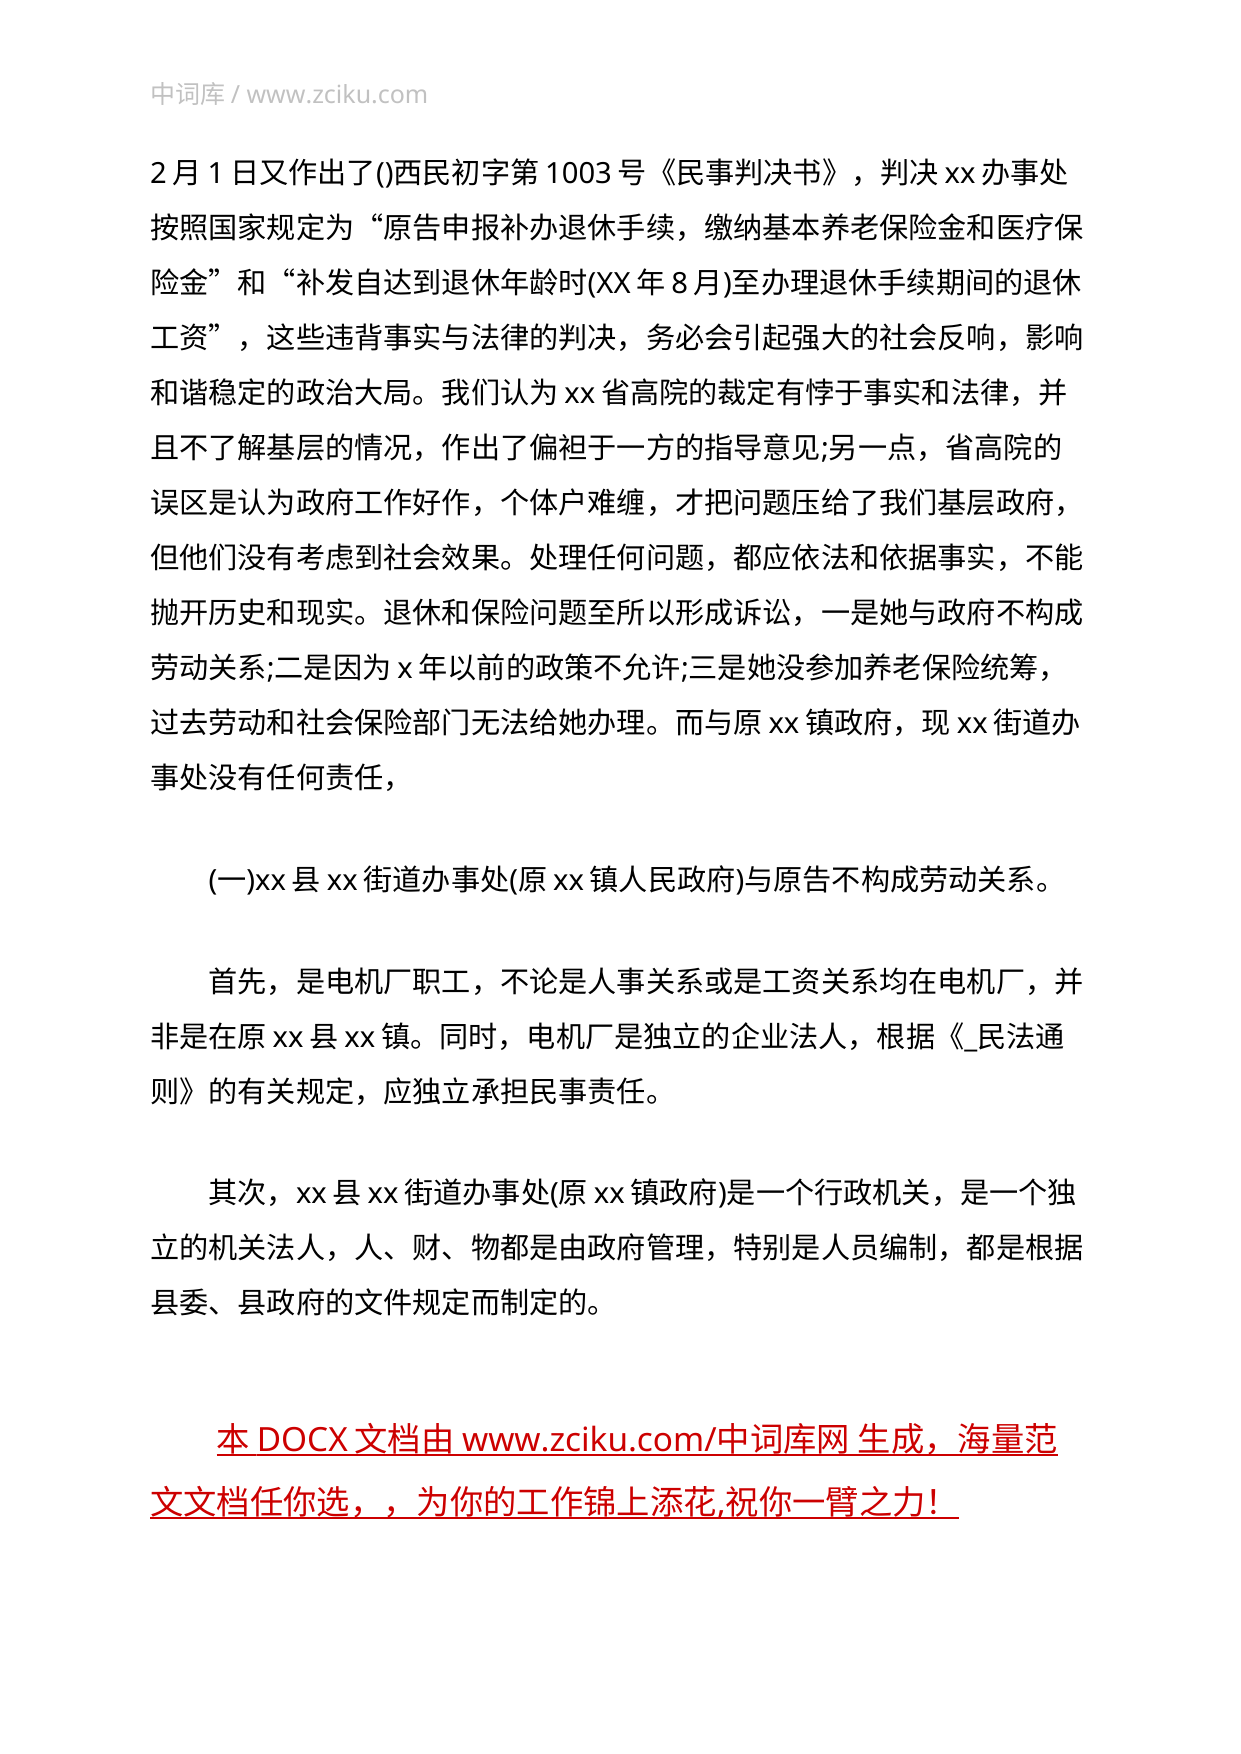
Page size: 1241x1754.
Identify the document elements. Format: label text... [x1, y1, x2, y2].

text 首先，是电机厂职工，不论是人事关系或是工资关系均在电机厂，并非是在原xx县xx镇。同时，电机厂是独立的企业法人，根据《_民法通则》的有关规定，应独立承担民事责任。 [150, 958, 1090, 1110]
text (一)xx县xx街道办事处(原xx镇人民政府)与原告不构成劳动关系。 [150, 856, 1090, 899]
text 其次，xx县xx街道办事处(原xx镇政府)是一个行政机关，是一个独立的机关法人，人、财、物都是由政府管理，特别是人员编制，都是根据县委、县政府的文件规定而制定的。 [150, 1170, 1090, 1322]
text 本DOCX文档由 www.zciku.com/中词库网 生成，海量范文文档任你选，，为你的工作锦上添花,祝你一臂之力！ [150, 1413, 1090, 1524]
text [150, 150, 1090, 797]
